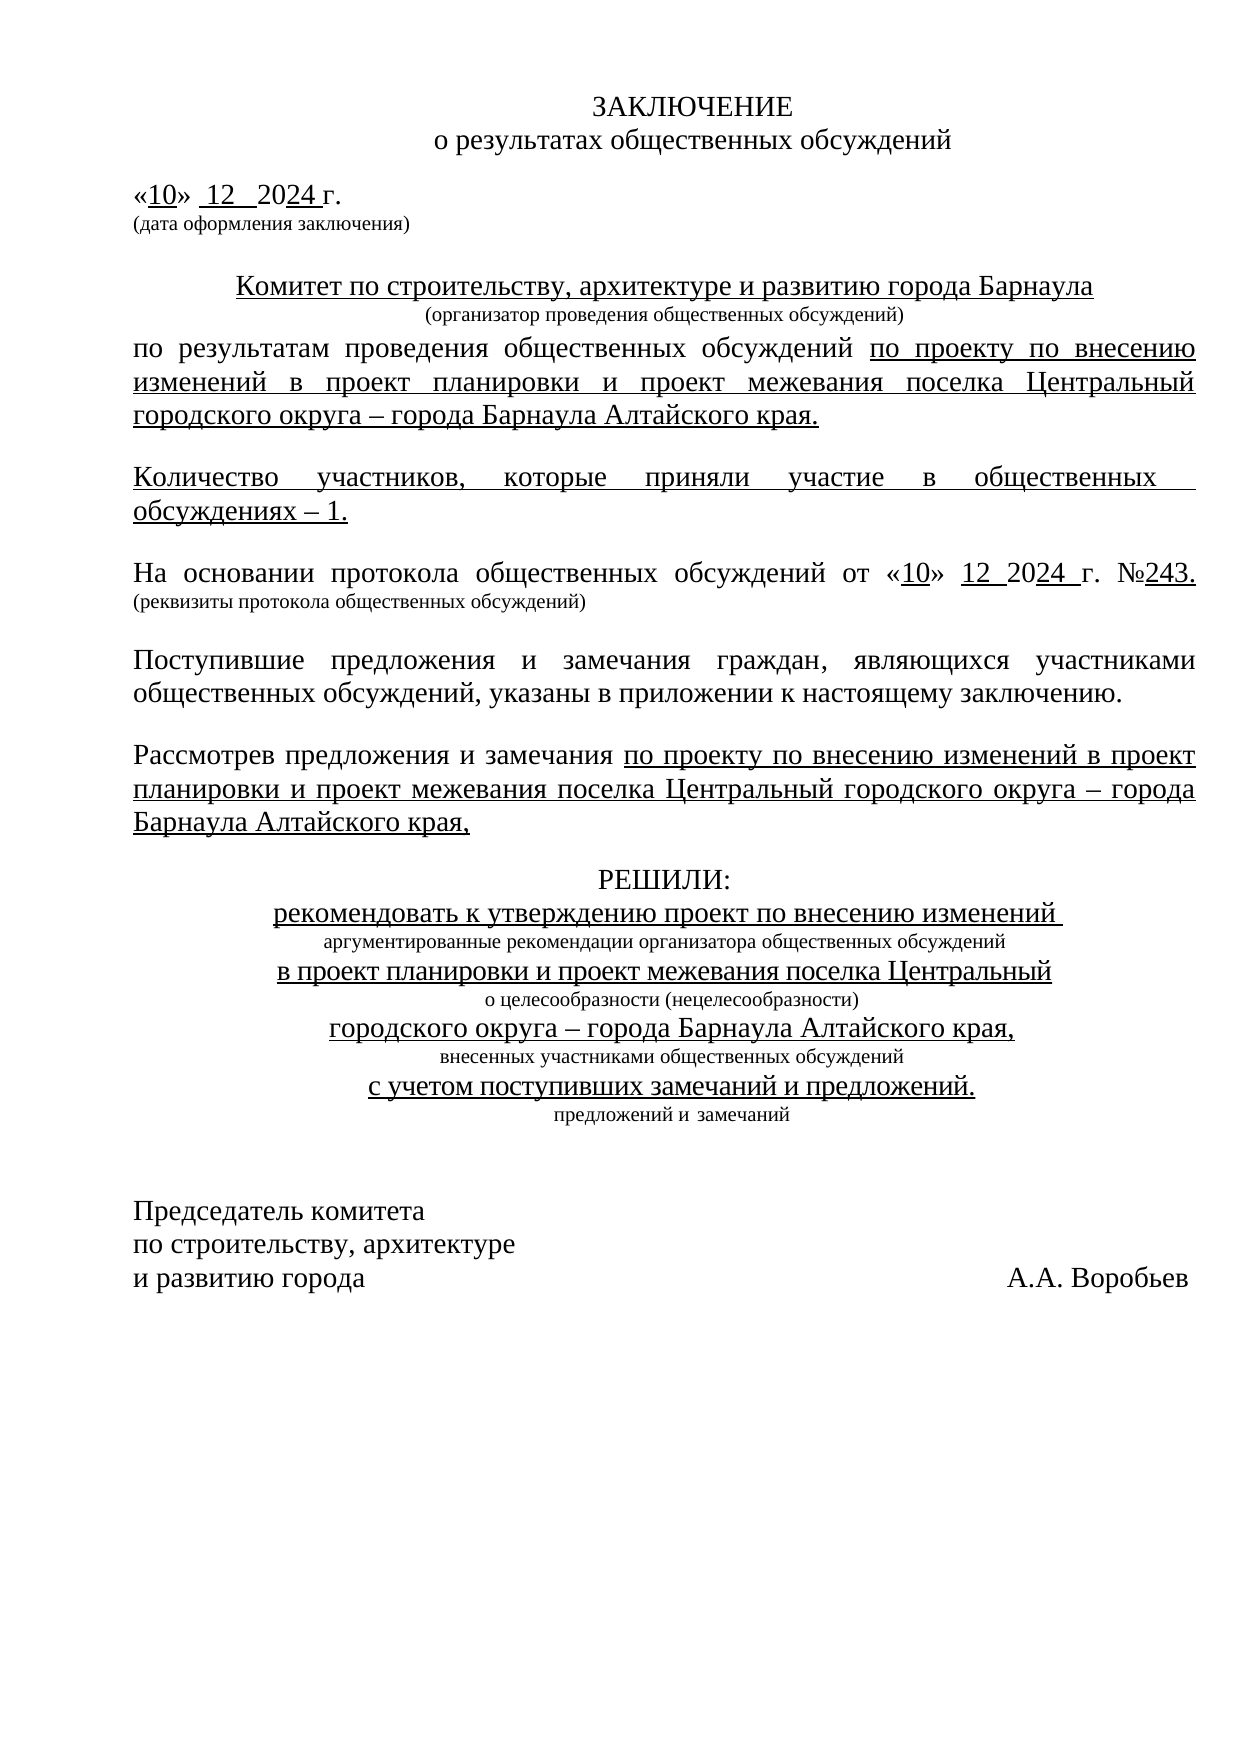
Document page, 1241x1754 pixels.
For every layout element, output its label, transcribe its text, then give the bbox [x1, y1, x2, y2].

text (дата оформления заключения) [133, 211, 1196, 235]
text по строительству, архитектуре [133, 1226, 1196, 1260]
text аргументированные рекомендации организатора общественных обсуждений [133, 929, 1196, 953]
text «10» 12 2024 г. [133, 177, 1196, 211]
subtitle по результатам проведения общественных обсуждений по проекту по внесению изменений в проект планировки и проект межевания поселка Центральный городского округа – города Барнаула Алтайского края. [133, 330, 1196, 393]
text о целесообразности (нецелесообразности) [148, 987, 1196, 1011]
text с учетом поступивших замечаний и предложений. [148, 1068, 1196, 1102]
subtitle Рассмотрев предложения и замечания по проекту по внесению изменений в проект планировки и проект межевания поселка Центральный городского округа – города Барнаула Алтайского края, [133, 737, 1196, 800]
text Количество участников, которые приняли участие в общественных обсуждениях – 1. [133, 490, 1196, 527]
text Председатель комитета [133, 1193, 1196, 1226]
text РЕШИЛИ: [133, 862, 1196, 895]
text предложений и замечаний [148, 1102, 1196, 1126]
text внесенных участниками общественных обсуждений [148, 1044, 1196, 1068]
text в проект планировки и проект межевания поселка Центральный [133, 953, 1196, 987]
subtitle Рассмотрев предложения и замечания по проекту по внесению изменений в проект планировки и проект межевания поселка Центральный городского округа – города Барнаула Алтайского края, [133, 801, 1196, 838]
text Количество участников, которые приняли участие в общественных обсуждениях – 1. [133, 459, 1196, 489]
text рекомендовать к утверждению проект по внесению изменений [133, 895, 1196, 929]
text ЗАКЛЮЧЕНИЕ [133, 89, 1196, 122]
text На основании протокола общественных обсуждений от «10» 12 2024 г. №243. (реквизиты протокола общественных обсуждений) [133, 555, 1196, 613]
text и развитию города А.А. Воробьев [133, 1260, 1196, 1293]
text о результатах общественных обсуждений [133, 122, 1196, 156]
text Комитет по строительству, архитектуре и развитию города Барнаула [133, 268, 1196, 302]
subtitle по результатам проведения общественных обсуждений по проекту по внесению изменений в проект планировки и проект межевания поселка Центральный городского округа – города Барнаула Алтайского края. [133, 394, 1196, 431]
text городского округа – города Барнаула Алтайского края, [148, 1011, 1196, 1044]
text (организатор проведения общественных обсуждений) [133, 302, 1196, 326]
text Поступившие предложения и замечания граждан, являющихся участниками общественных обсуждений, указаны в приложении к настоящему заключению. [133, 642, 1196, 709]
